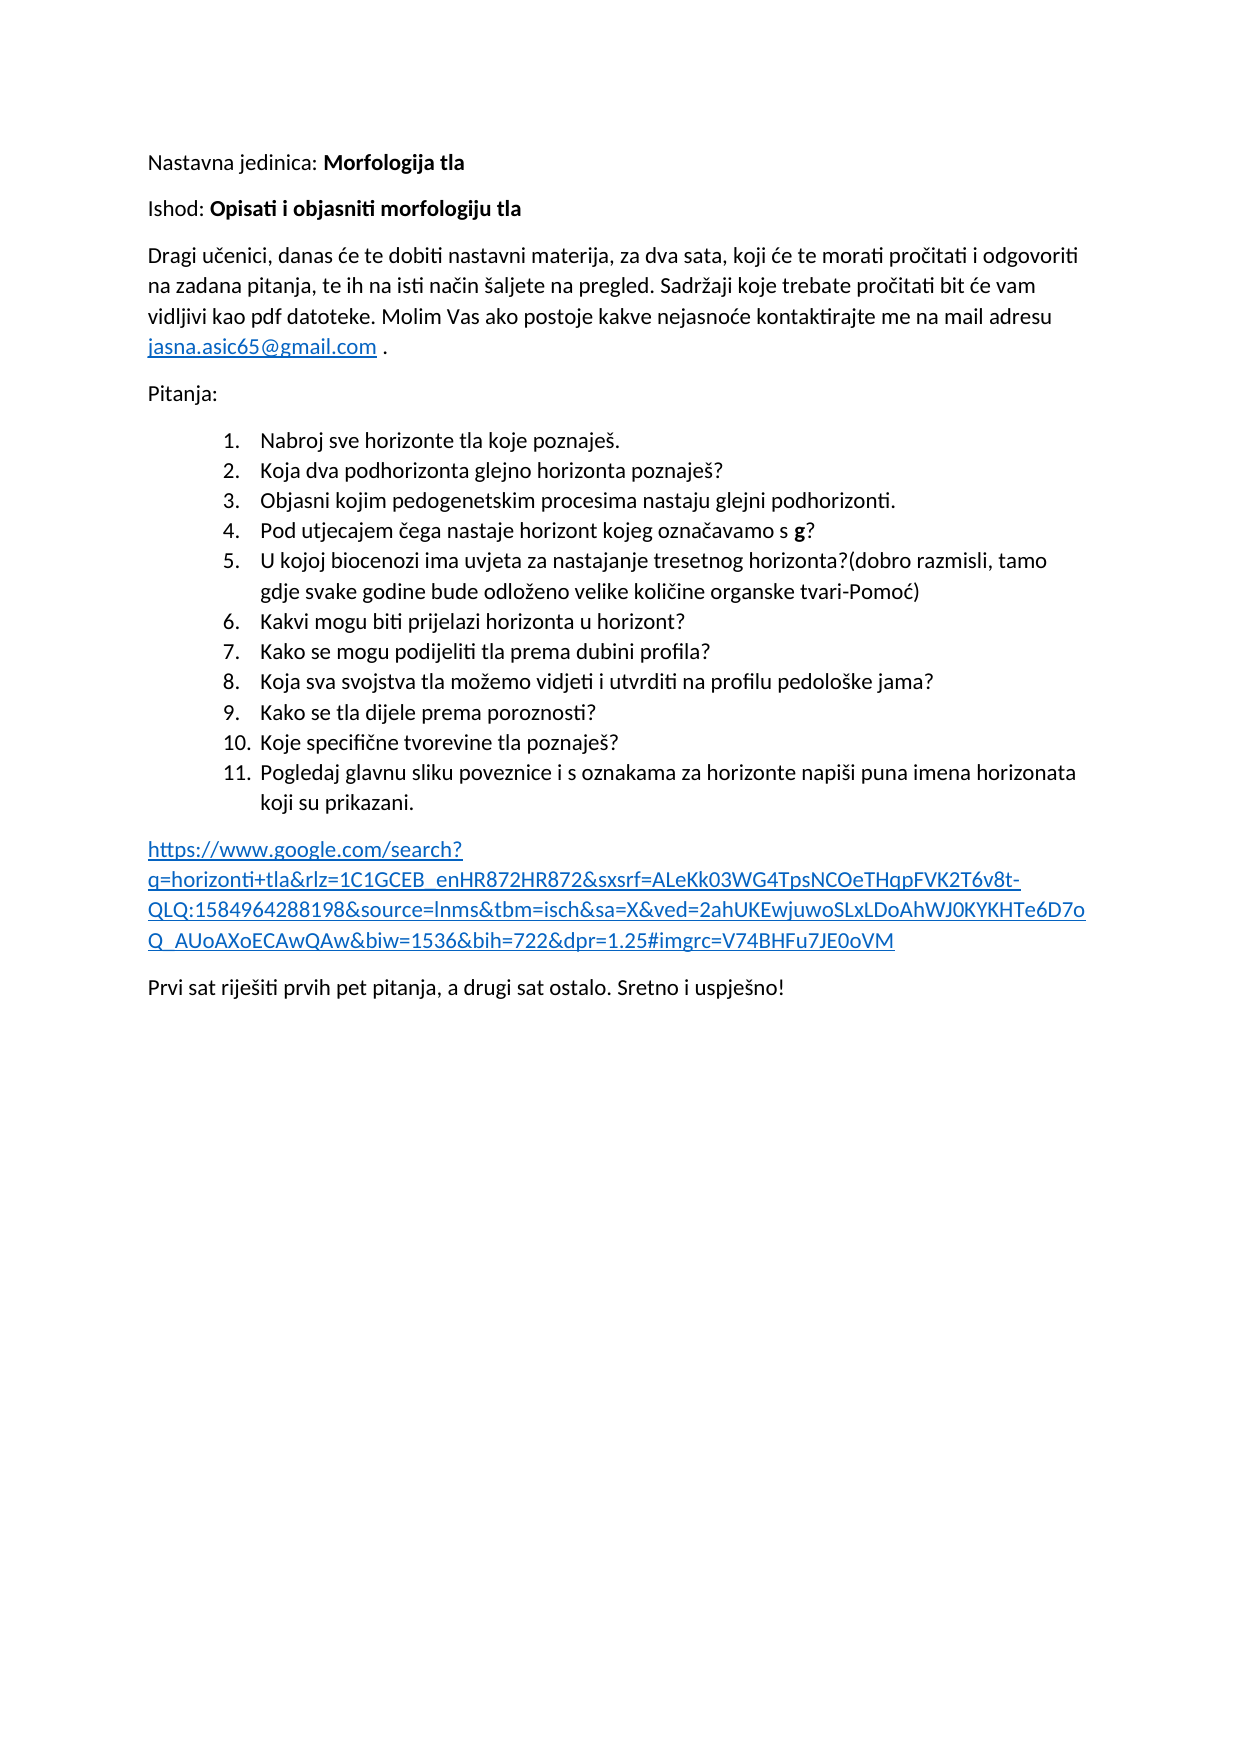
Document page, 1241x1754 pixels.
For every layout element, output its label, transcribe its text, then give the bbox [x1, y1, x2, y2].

list Kakvi mogu biti prijelazi horizonta u horizont? [223, 607, 1093, 635]
text Ishod: Opisati i objasniti morfologiju tla [148, 194, 1093, 222]
list Koja dva podhorizonta glejno horizonta poznaješ? [223, 456, 1093, 484]
list Kako se mogu podijeliti tla prema dubini profila? [223, 637, 1093, 665]
list Nabroj sve horizonte tla koje poznaješ. [223, 426, 1093, 454]
text Dragi učenici, danas će te dobiti nastavni materija, za dva sata, koji će te morati pročitati i odgovoriti na zadana pitanja, te ih na isti način šaljete na pregled. Sadržaji koje trebate pročitati bit će vam vidljivi kao pdf datoteke. Molim Vas ako postoje kakve nejasnoće kontaktirajte me na mail adresu jasna.asic65@gmail.com . [148, 241, 1093, 360]
text Prvi sat riješiti prvih pet pitanja, a drugi sat ostalo. Sretno i uspješno! [148, 973, 1093, 1001]
text Nastavna jedinica: Morfologija tla [148, 148, 1093, 176]
list U kojoj biocenozi ima uvjeta za nastajanje tresetnog horizonta?(dobro razmisli, tamo gdje svake godine bude odloženo velike količine organske tvari-Pomoć) [223, 547, 1093, 605]
list Pogledaj glavnu sliku poveznice i s oznakama za horizonte napiši puna imena horizonata koji su prikazani. [223, 758, 1093, 816]
list Objasni kojim pedogenetskim procesima nastaju glejni podhorizonti. [223, 486, 1093, 514]
list Kako se tla dijele prema poroznosti? [223, 698, 1093, 726]
list Koje specifične tvorevine tla poznaješ? [223, 728, 1093, 756]
list Pod utjecajem čega nastaje horizont kojeg označavamo s g? [223, 516, 1093, 544]
list Koja sva svojstva tla možemo vidjeti i utvrditi na profilu pedološke jama? [223, 667, 1093, 695]
text https://www.google.com/search?q=horizonti+tla&rlz=1C1GCEB_enHR872HR872&sxsrf=ALeKk03WG4TpsNCOeTHqpFVK2T6v8t-QLQ:1584964288198&source=lnms&tbm=isch&sa=X&ved=2ahUKEwjuwoSLxLDoAhWJ0KYKHTe6D7oQ_AUoAXoECAwQAw&biw=1536&bih=722&dpr=1.25#imgrc=V74BHFu7JE0oVM [148, 835, 1093, 954]
text Pitanja: [148, 379, 1093, 407]
